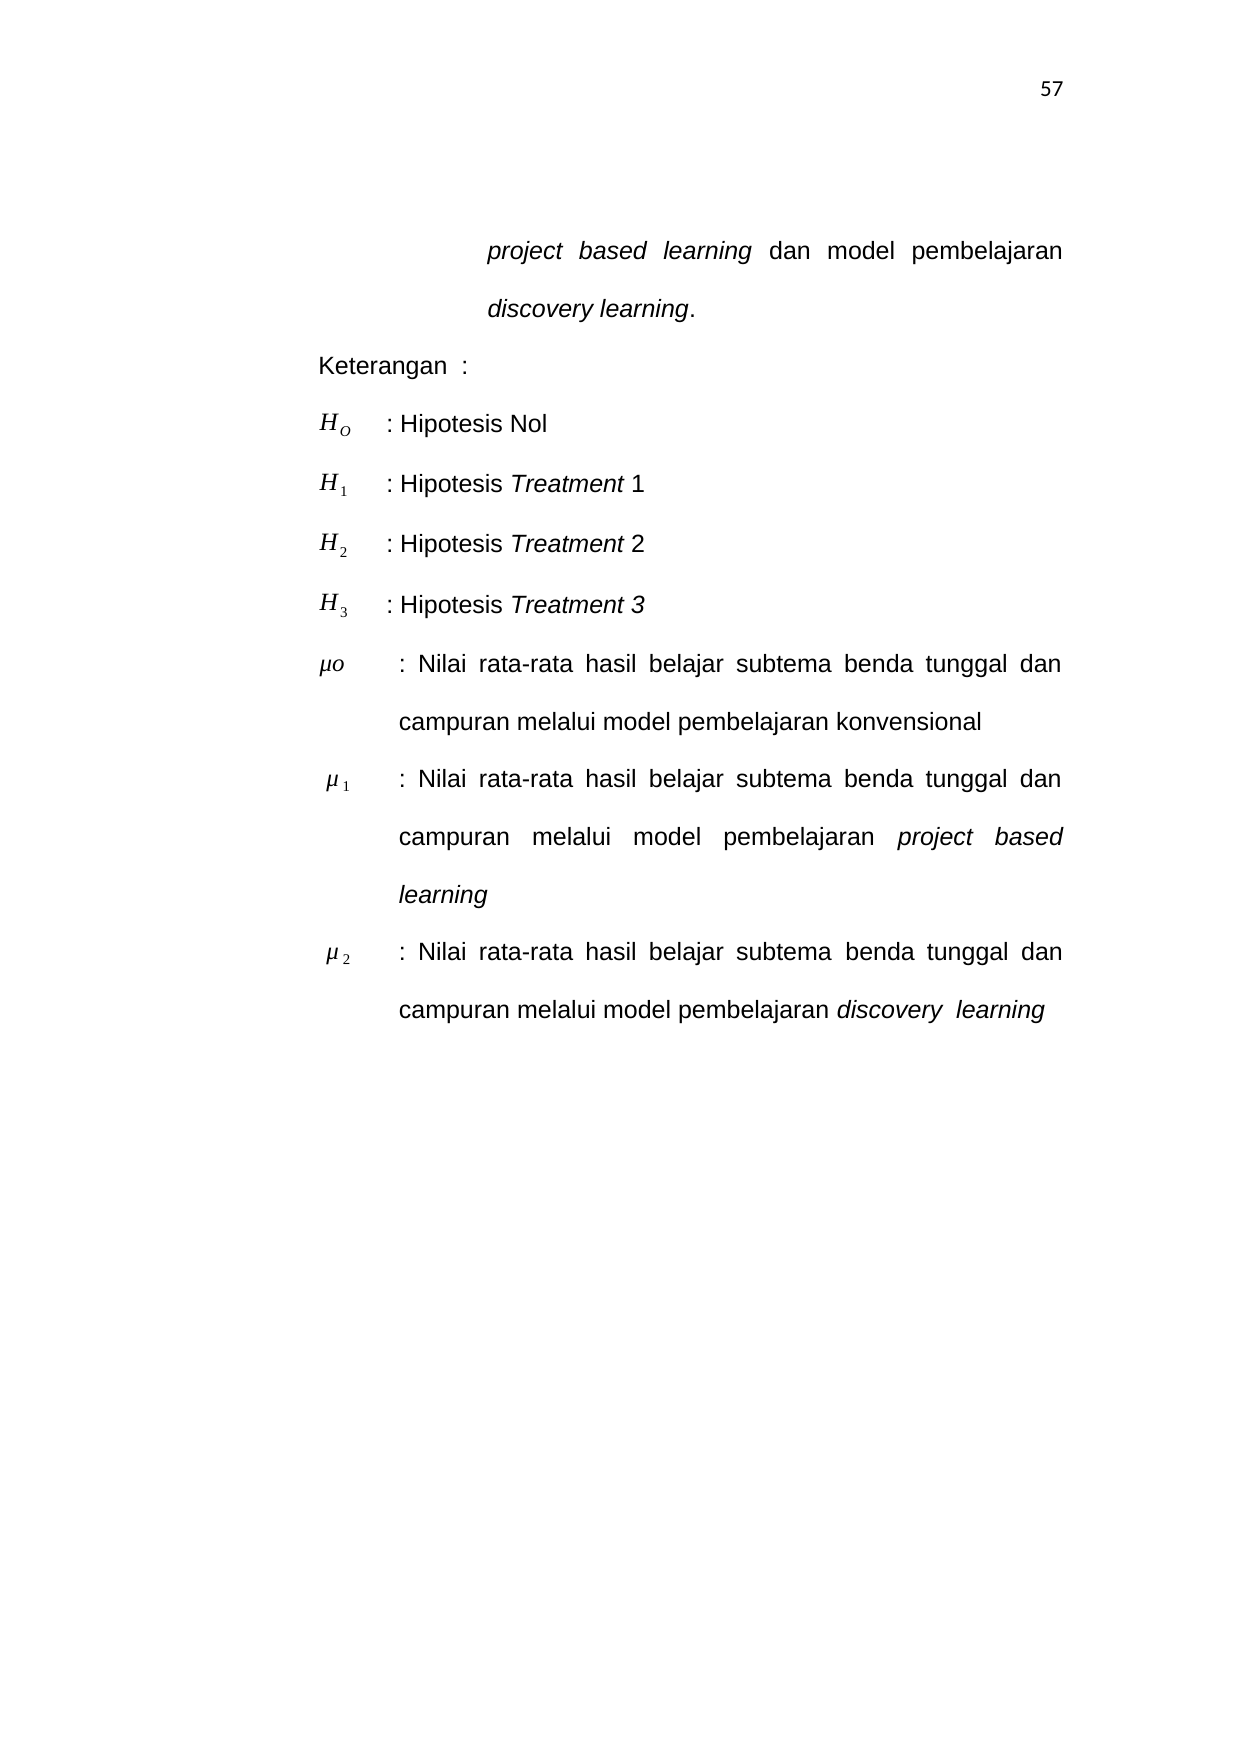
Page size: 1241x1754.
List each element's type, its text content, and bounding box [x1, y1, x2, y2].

list : Hipotesis Treatment 1 [318, 469, 1063, 500]
list : Nilai rata-rata hasil belajar subtema benda tunggal dan campuran melalui model pembelajaran konvensional [318, 649, 1063, 736]
list : Hipotesis Nol [318, 409, 1063, 440]
list : Hipotesis Treatment 2 [318, 529, 1063, 560]
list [325, 236, 1063, 322]
list Keterangan : [318, 351, 1063, 380]
list : Nilai rata-rata hasil belajar subtema benda tunggal dan campuran melalui model pembelajaran project based learning [325, 764, 1063, 908]
list : Hipotesis Treatment 3 [318, 589, 1063, 620]
list : Nilai rata-rata hasil belajar subtema benda tunggal dan campuran melalui model pembelajaran discovery learning [325, 937, 1063, 1023]
